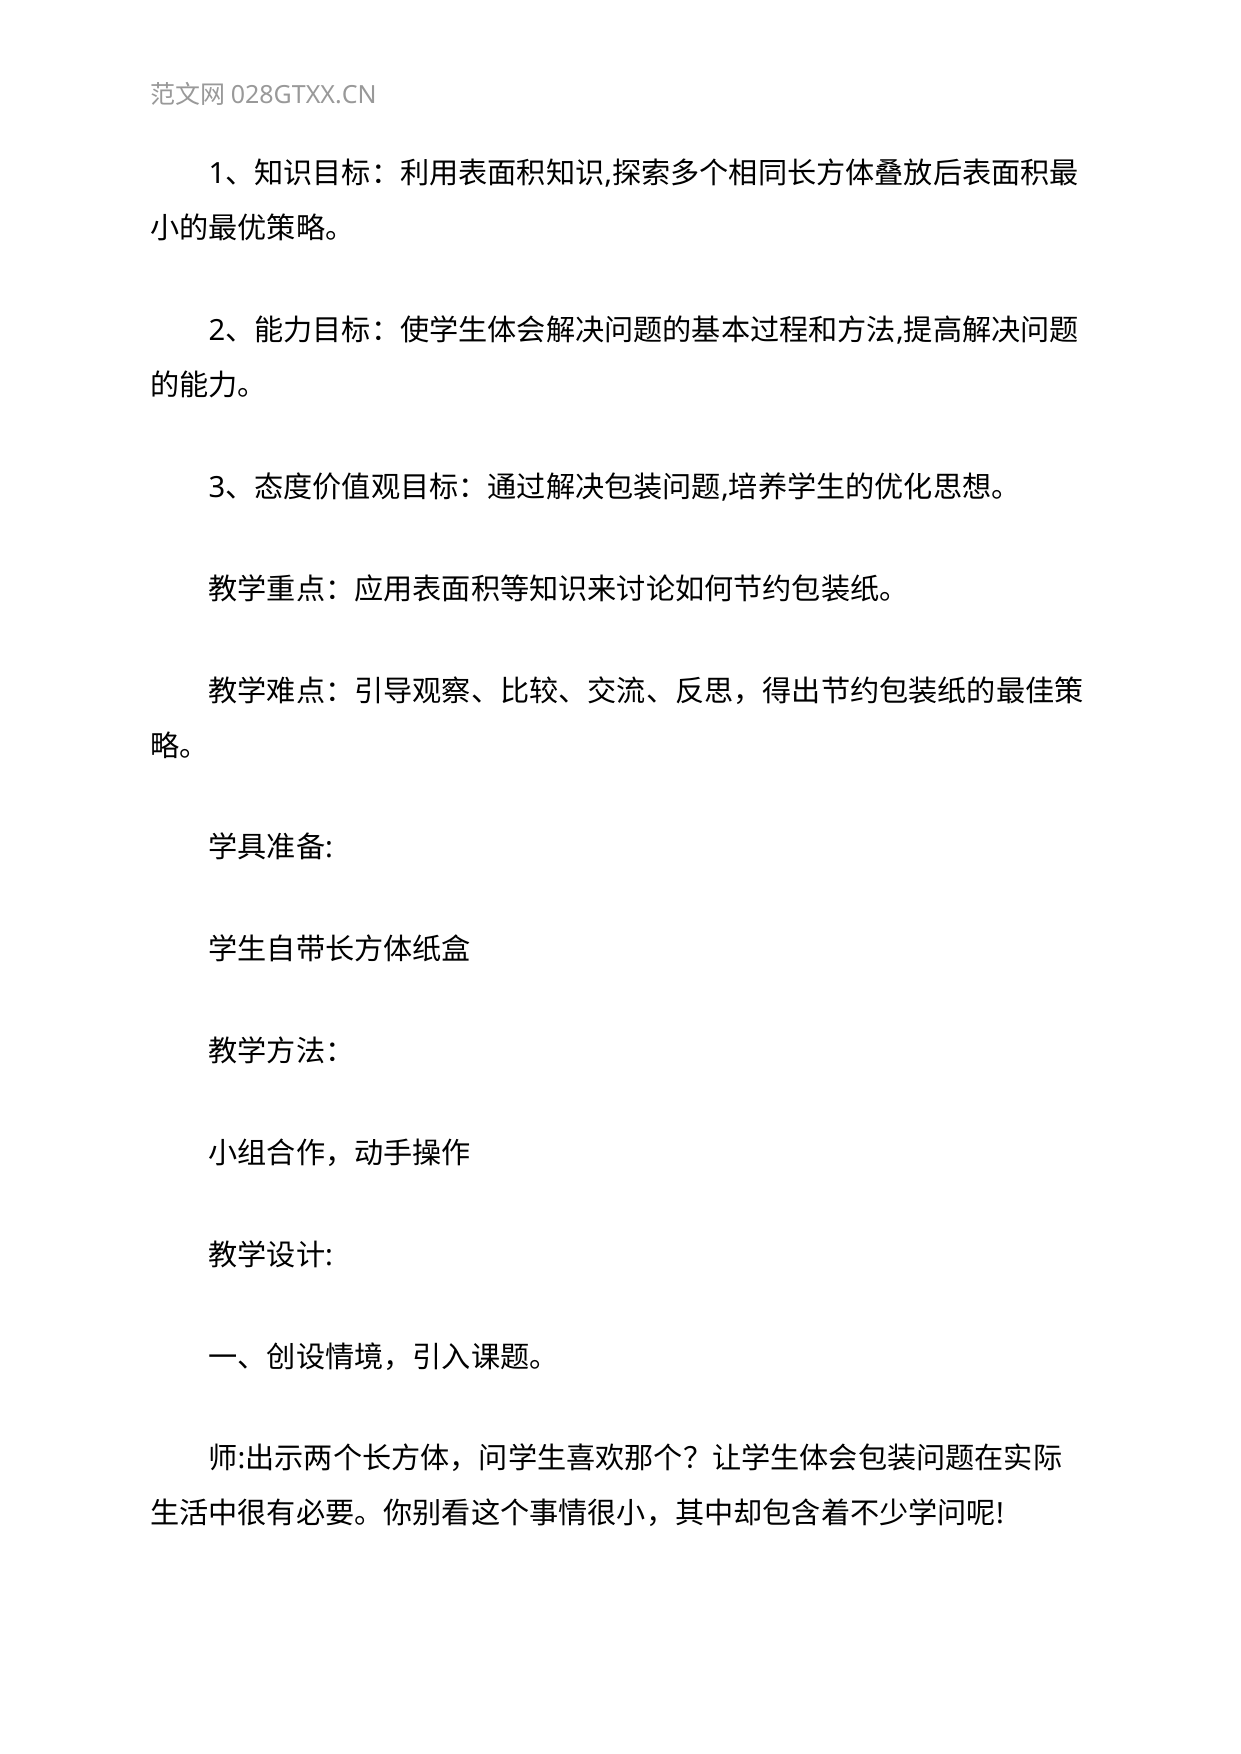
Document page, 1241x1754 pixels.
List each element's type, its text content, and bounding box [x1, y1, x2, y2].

text 一、创设情境，引入课题。 [150, 1333, 1090, 1376]
text 学具准备: [150, 824, 1090, 866]
text 教学重点：应用表面积等知识来讨论如何节约包装纸。 [150, 566, 1090, 608]
text 师:出示两个长方体，问学生喜欢那个？让学生体会包装问题在实际生活中很有必要。你别看这个事情很小，其中却包含着不少学问呢! [150, 1435, 1090, 1532]
text 1、知识目标：利用表面积知识,探索多个相同长方体叠放后表面积最小的最优策略。 [150, 150, 1090, 247]
text 教学方法： [150, 1028, 1090, 1070]
text 3、态度价值观目标：通过解决包装问题,培养学生的优化思想。 [150, 463, 1090, 506]
text 教学设计: [150, 1231, 1090, 1274]
text 教学难点：引导观察、比较、交流、反思，得出节约包装纸的最佳策略。 [150, 667, 1090, 764]
text 小组合作，动手操作 [150, 1129, 1090, 1172]
text 2、能力目标：使学生体会解决问题的基本过程和方法,提高解决问题的能力。 [150, 307, 1090, 404]
text 学生自带长方体纸盒 [150, 926, 1090, 968]
